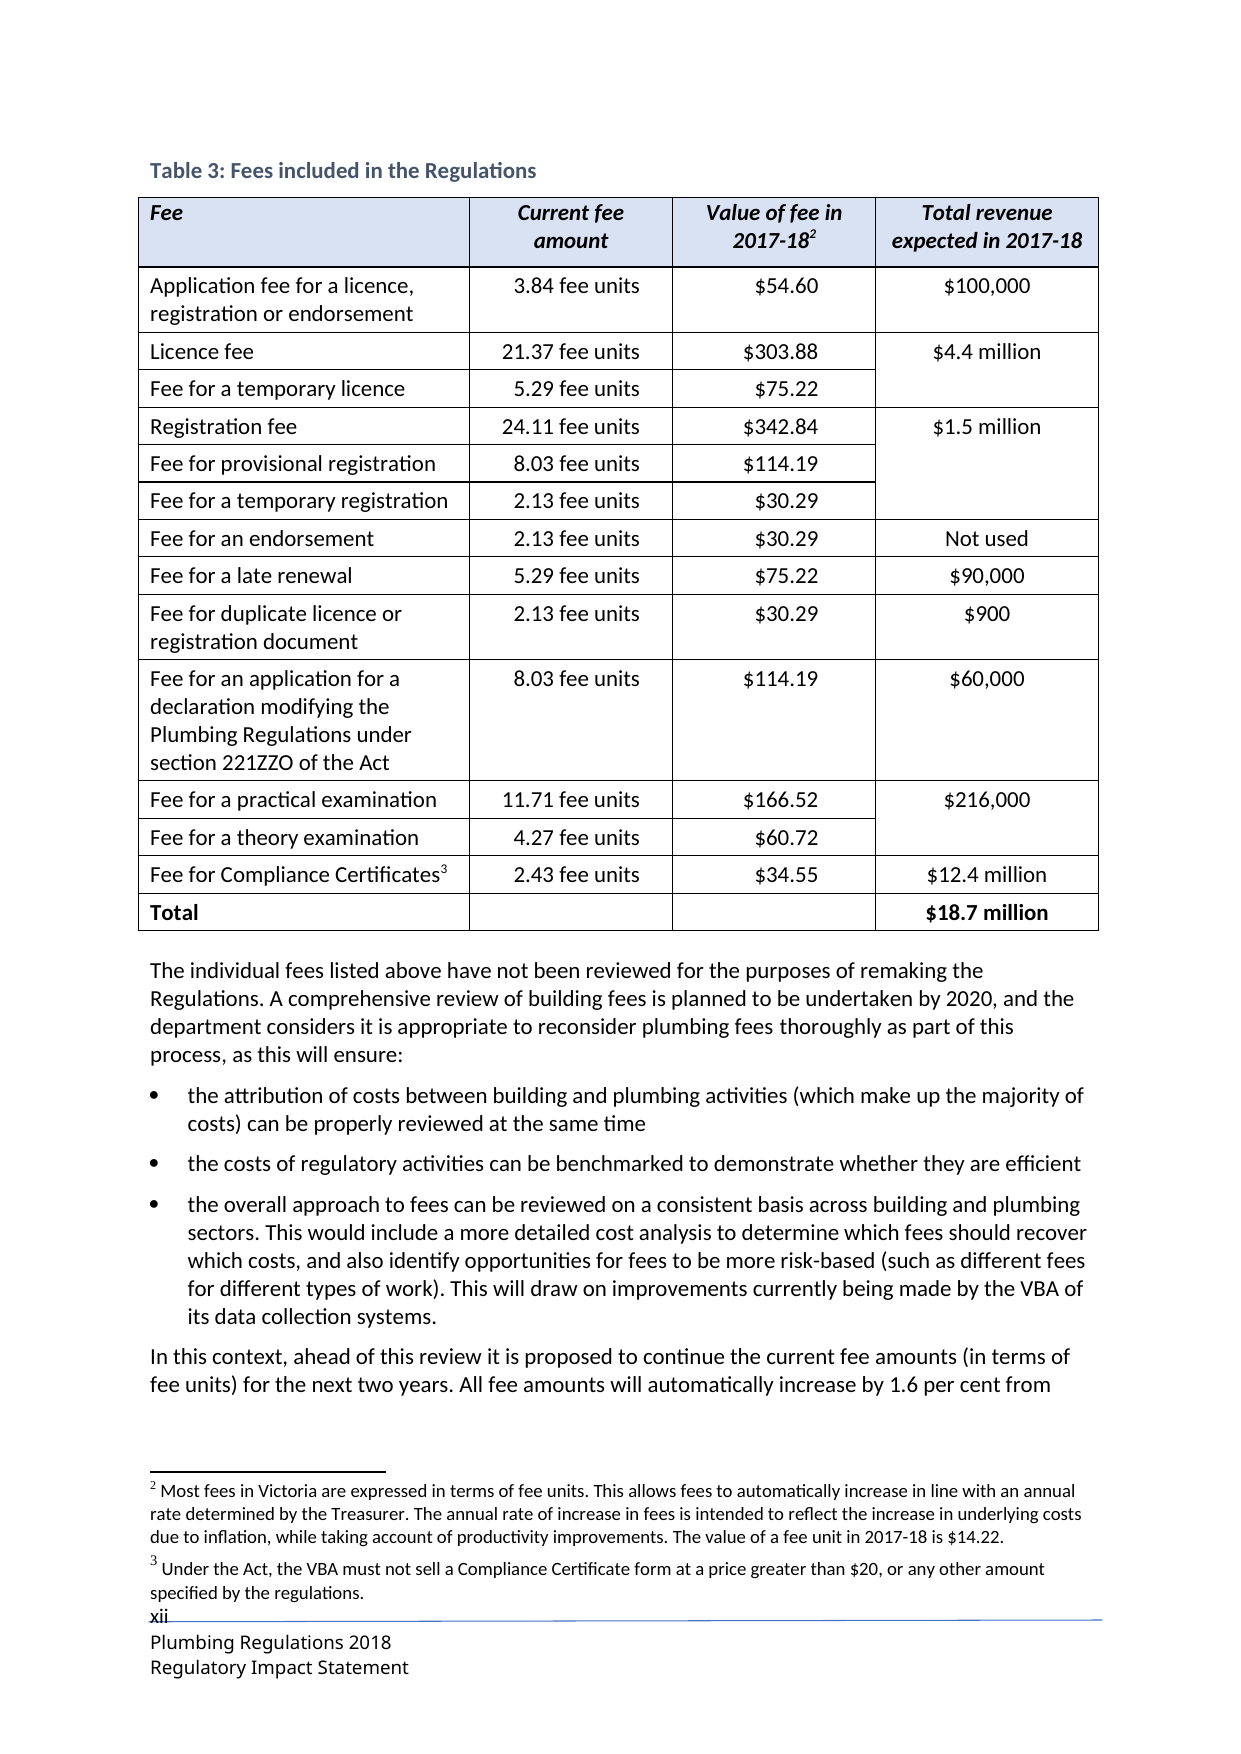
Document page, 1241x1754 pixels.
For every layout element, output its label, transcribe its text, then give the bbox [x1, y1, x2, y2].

list the overall approach to fees can be reviewed on a consistent basis across building and plumbing sectors. This would include a more detailed cost analysis to determine which fees should recover which costs, and also identify opportunities for fees to be more risk-based (such as different fees for different types of work). This will draw on improvements currently being made by the VBA of its data collection systems. [150, 1190, 1090, 1330]
table_header Current fee amount [470, 198, 672, 266]
table_cell Registration fee [139, 408, 469, 444]
table_cell $60,000 [876, 660, 1098, 780]
table_cell 2.13 fee units [470, 520, 672, 556]
table_cell $90,000 [876, 557, 1098, 593]
table_cell $60.72 [673, 819, 875, 855]
table_cell Fee for a late renewal [139, 557, 469, 593]
table_cell $114.19 [673, 660, 875, 780]
text The individual fees listed above have not been reviewed for the purposes of remaking the Regulations. A comprehensive review of building fees is planned to be undertaken by 2020, and the department considers it is appropriate to reconsider plumbing fees thoroughly as part of this process, as this will ensure: [150, 956, 1090, 1068]
table_cell $166.52 [673, 781, 875, 818]
table_cell 2.43 fee units [470, 856, 672, 893]
table_cell Fee for a practical examination [139, 781, 469, 818]
text Table 3: Fees included in the Regulations [150, 156, 1090, 184]
table_cell Fee for Compliance Certificates [139, 856, 469, 893]
table_cell $54.60 [673, 268, 875, 332]
table_cell $114.19 [673, 445, 875, 481]
table_cell $4.4 million [876, 333, 1098, 407]
table_cell $216,000 [876, 781, 1098, 855]
table_cell Fee for provisional registration [139, 445, 469, 481]
table_cell 2.13 fee units [470, 595, 672, 659]
table_header Fee [139, 198, 469, 266]
table_cell Not used [876, 520, 1098, 556]
table_cell 24.11 fee units [470, 408, 672, 444]
table_cell $75.22 [673, 370, 875, 407]
table_cell Application fee for a licence, registration or endorsement [139, 268, 469, 332]
table_cell $30.29 [673, 595, 875, 659]
table_cell Fee for duplicate licence or registration document [139, 595, 469, 659]
table_cell 5.29 fee units [470, 557, 672, 593]
table_cell 8.03 fee units [470, 445, 672, 481]
table_cell [673, 894, 875, 930]
table_cell $342.84 [673, 408, 875, 444]
table_cell 21.37 fee units [470, 333, 672, 369]
table_cell $30.29 [673, 520, 875, 556]
table_cell Fee for an endorsement [139, 520, 469, 556]
table_cell $18.7 million [876, 894, 1098, 930]
table_cell $75.22 [673, 557, 875, 593]
table_cell Fee for a temporary registration [139, 483, 469, 519]
table_cell Fee for a theory examination [139, 819, 469, 855]
table_cell 8.03 fee units [470, 660, 672, 780]
table_header Total revenue expected in 2017-18 [876, 198, 1098, 266]
table_cell 3.84 fee units [470, 268, 672, 332]
table_cell Fee for an application for a declaration modifying the Plumbing Regulations under section 221ZZO of the Act [139, 660, 469, 780]
table_cell $900 [876, 595, 1098, 659]
table_cell [470, 894, 672, 930]
table_cell $1.5 million [876, 408, 1098, 519]
table_header Value of fee in 2017-18 [673, 198, 875, 266]
table_cell $30.29 [673, 483, 875, 519]
table_cell Total [139, 894, 469, 930]
table_cell $100,000 [876, 268, 1098, 332]
table_cell $12.4 million [876, 856, 1098, 893]
table_cell 11.71 fee units [470, 781, 672, 818]
table_cell 4.27 fee units [470, 819, 672, 855]
table_cell Fee for a temporary licence [139, 370, 469, 407]
table_cell Licence fee [139, 333, 469, 369]
table_cell 5.29 fee units [470, 370, 672, 407]
table_cell 2.13 fee units [470, 483, 672, 519]
table_cell $303.88 [673, 333, 875, 369]
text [150, 1342, 1090, 1427]
table_cell $34.55 [673, 856, 875, 893]
list the attribution of costs between building and plumbing activities (which make up the majority of costs) can be properly reviewed at the same time [150, 1081, 1090, 1137]
list the costs of regulatory activities can be benchmarked to demonstrate whether they are efficient [150, 1149, 1090, 1177]
